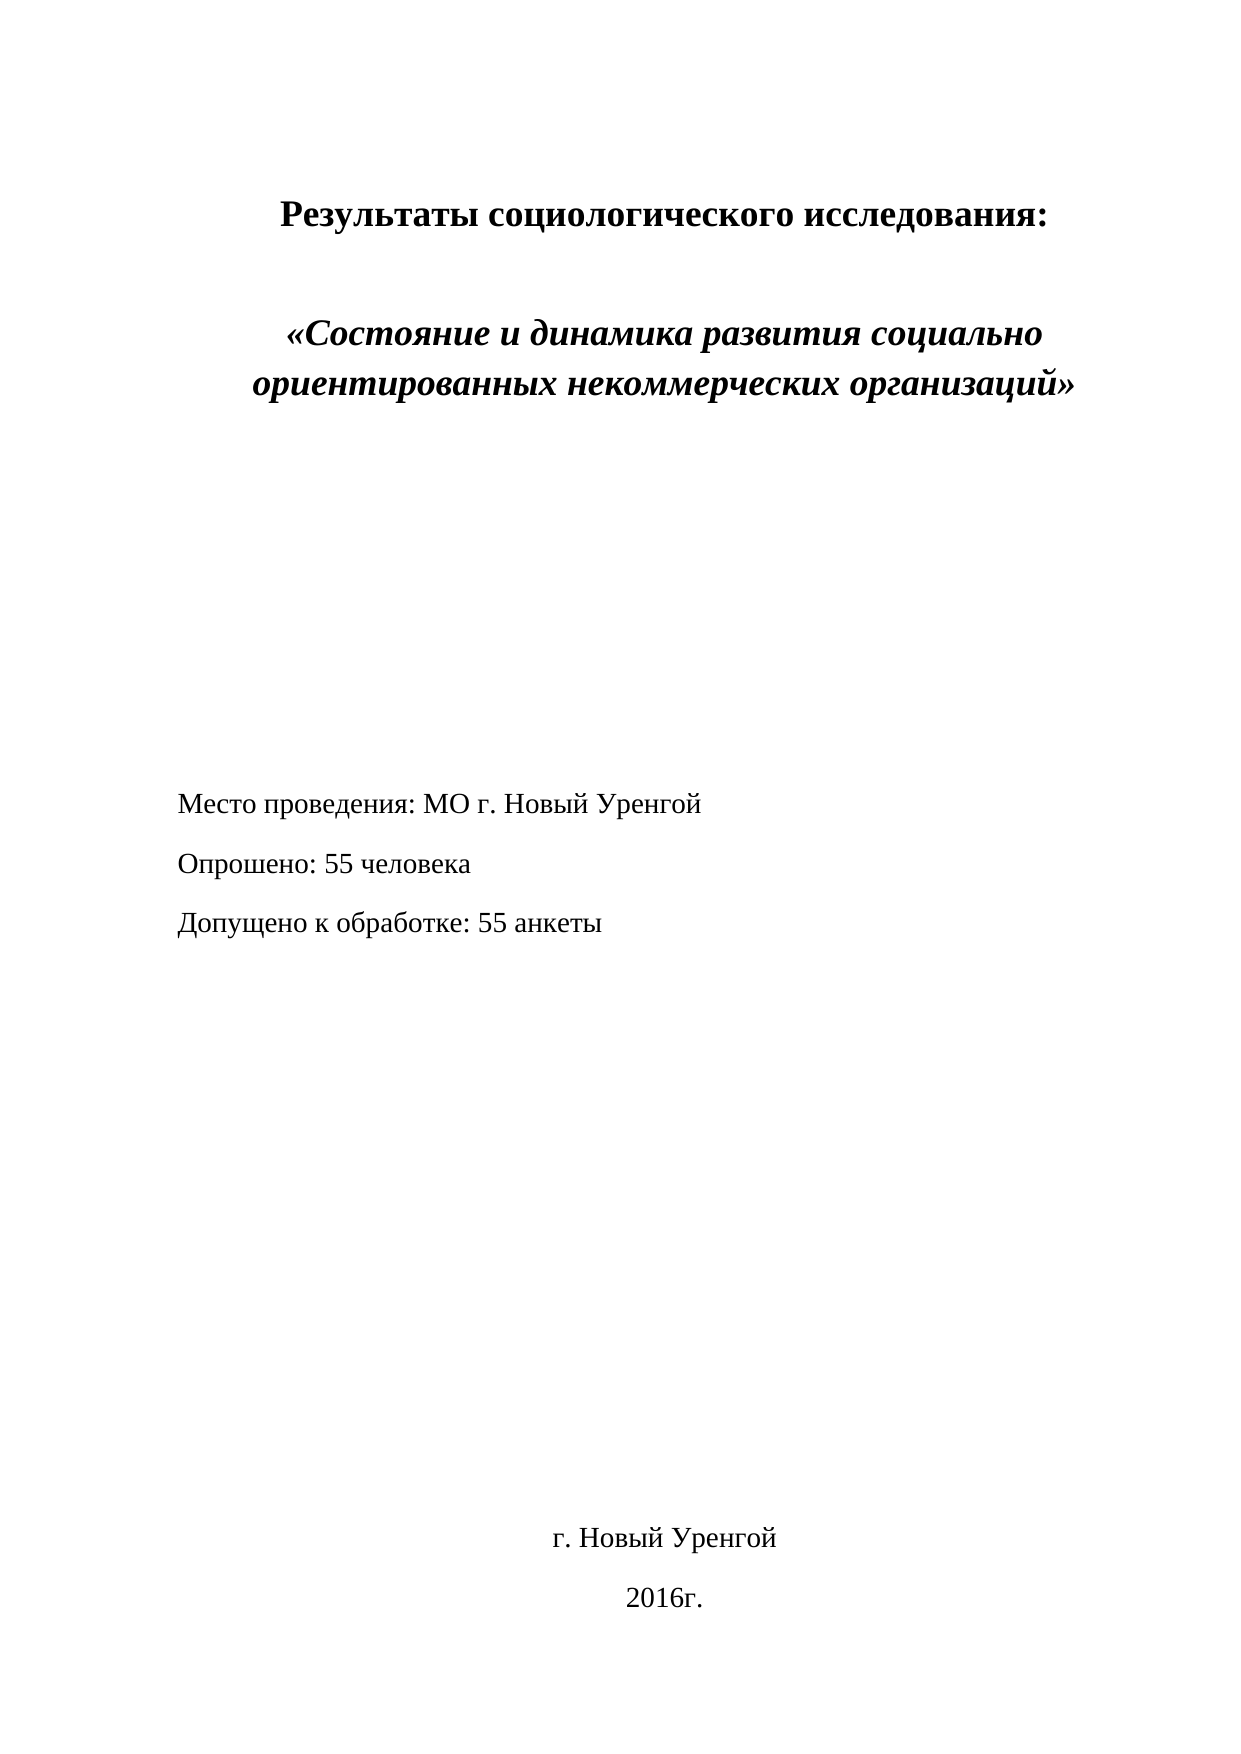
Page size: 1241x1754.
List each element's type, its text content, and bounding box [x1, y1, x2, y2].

text Допущено к обработке: 55 анкеты [177, 905, 1152, 939]
text «Состояние и динамика развития социально ориентированных некоммерческих организаций» [177, 311, 1152, 403]
text г. Новый Уренгой [177, 1521, 1152, 1554]
text Результаты социологического исследования: [177, 192, 1152, 235]
text Опрошено: 55 человека [177, 846, 1152, 879]
text Место проведения: МО г. Новый Уренгой [177, 786, 1152, 820]
text 2016г. [177, 1580, 1152, 1613]
